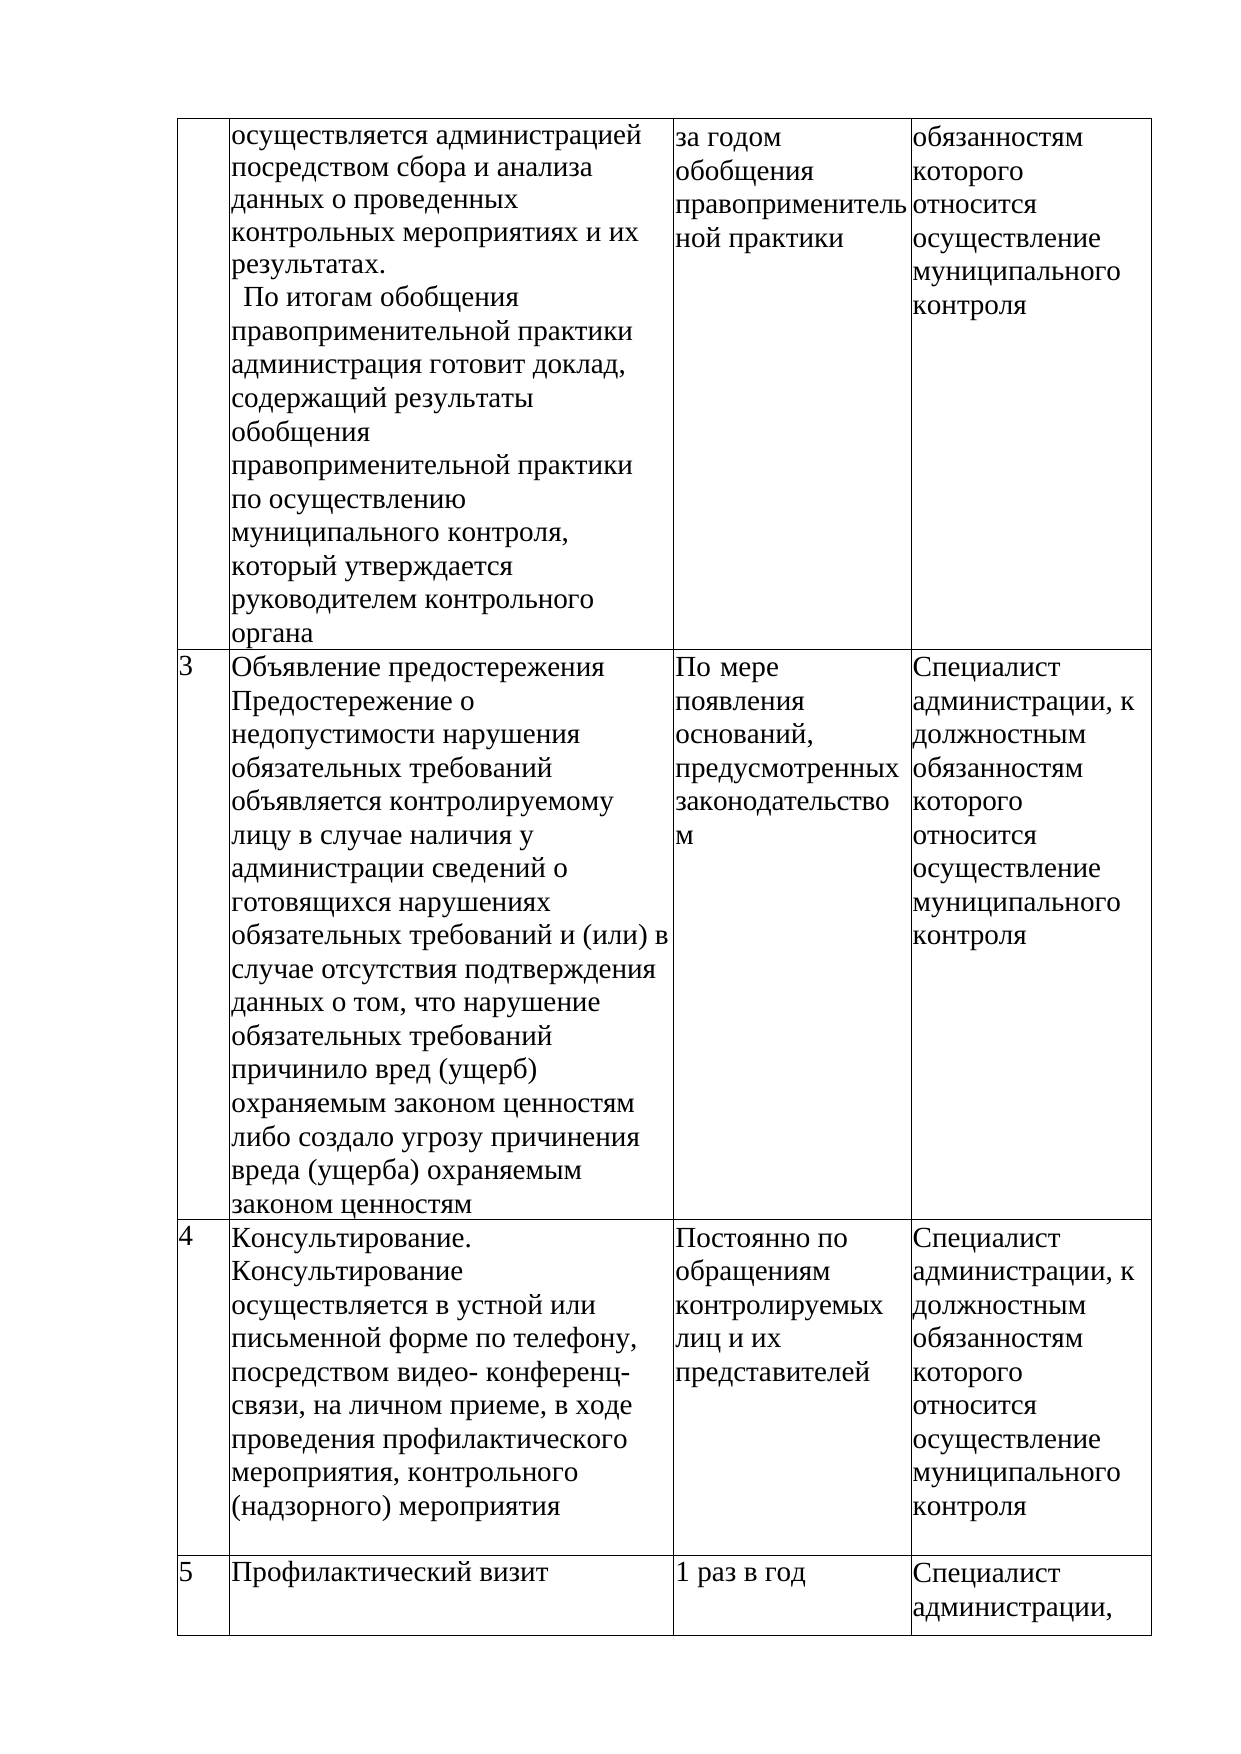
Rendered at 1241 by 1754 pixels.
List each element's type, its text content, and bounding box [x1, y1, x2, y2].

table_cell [912, 119, 1151, 648]
table_cell 5 [178, 1556, 229, 1635]
table_cell Постоянно по обращениям контролируемых лиц и их представителей [674, 1220, 911, 1555]
table_cell Специалист администрации, к должностным обязанностям которого относится осуществление муниципального контроля [912, 650, 1151, 1219]
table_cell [674, 119, 911, 648]
table_cell Объявление предостережения Предостережение о недопустимости нарушения обязательных требований объявляется контролируемому лицу в случае наличия у администрации сведений о готовящихся нарушениях обязательных требований и (или) в случае отсутствия подтверждения данных о том, что нарушение обязательных требований причинило вред (ущерб) охраняемым законом ценностям либо создало угрозу причинения вреда (ущерба) охраняемым законом ценностям [230, 650, 673, 1219]
table_cell Консультирование. Консультирование осуществляется в устной или письменной форме по телефону, посредством видео- конференц-связи, на личном приеме, в ходе проведения профилактического мероприятия, контрольного (надзорного) мероприятия [230, 1220, 673, 1555]
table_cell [230, 1556, 673, 1635]
table_cell 3 [178, 650, 229, 1219]
table_cell 4 [178, 1220, 229, 1555]
table_cell По мере появления оснований, предусмотренных законодательством [674, 650, 911, 1219]
table_cell 2 [178, 119, 229, 648]
table_cell Специалист администрации, к должностным обязанностям которого относится осуществление муниципального контроля [912, 1220, 1151, 1555]
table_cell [912, 1556, 1151, 1635]
table_cell 1 раз в год [674, 1556, 911, 1635]
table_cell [230, 119, 673, 648]
